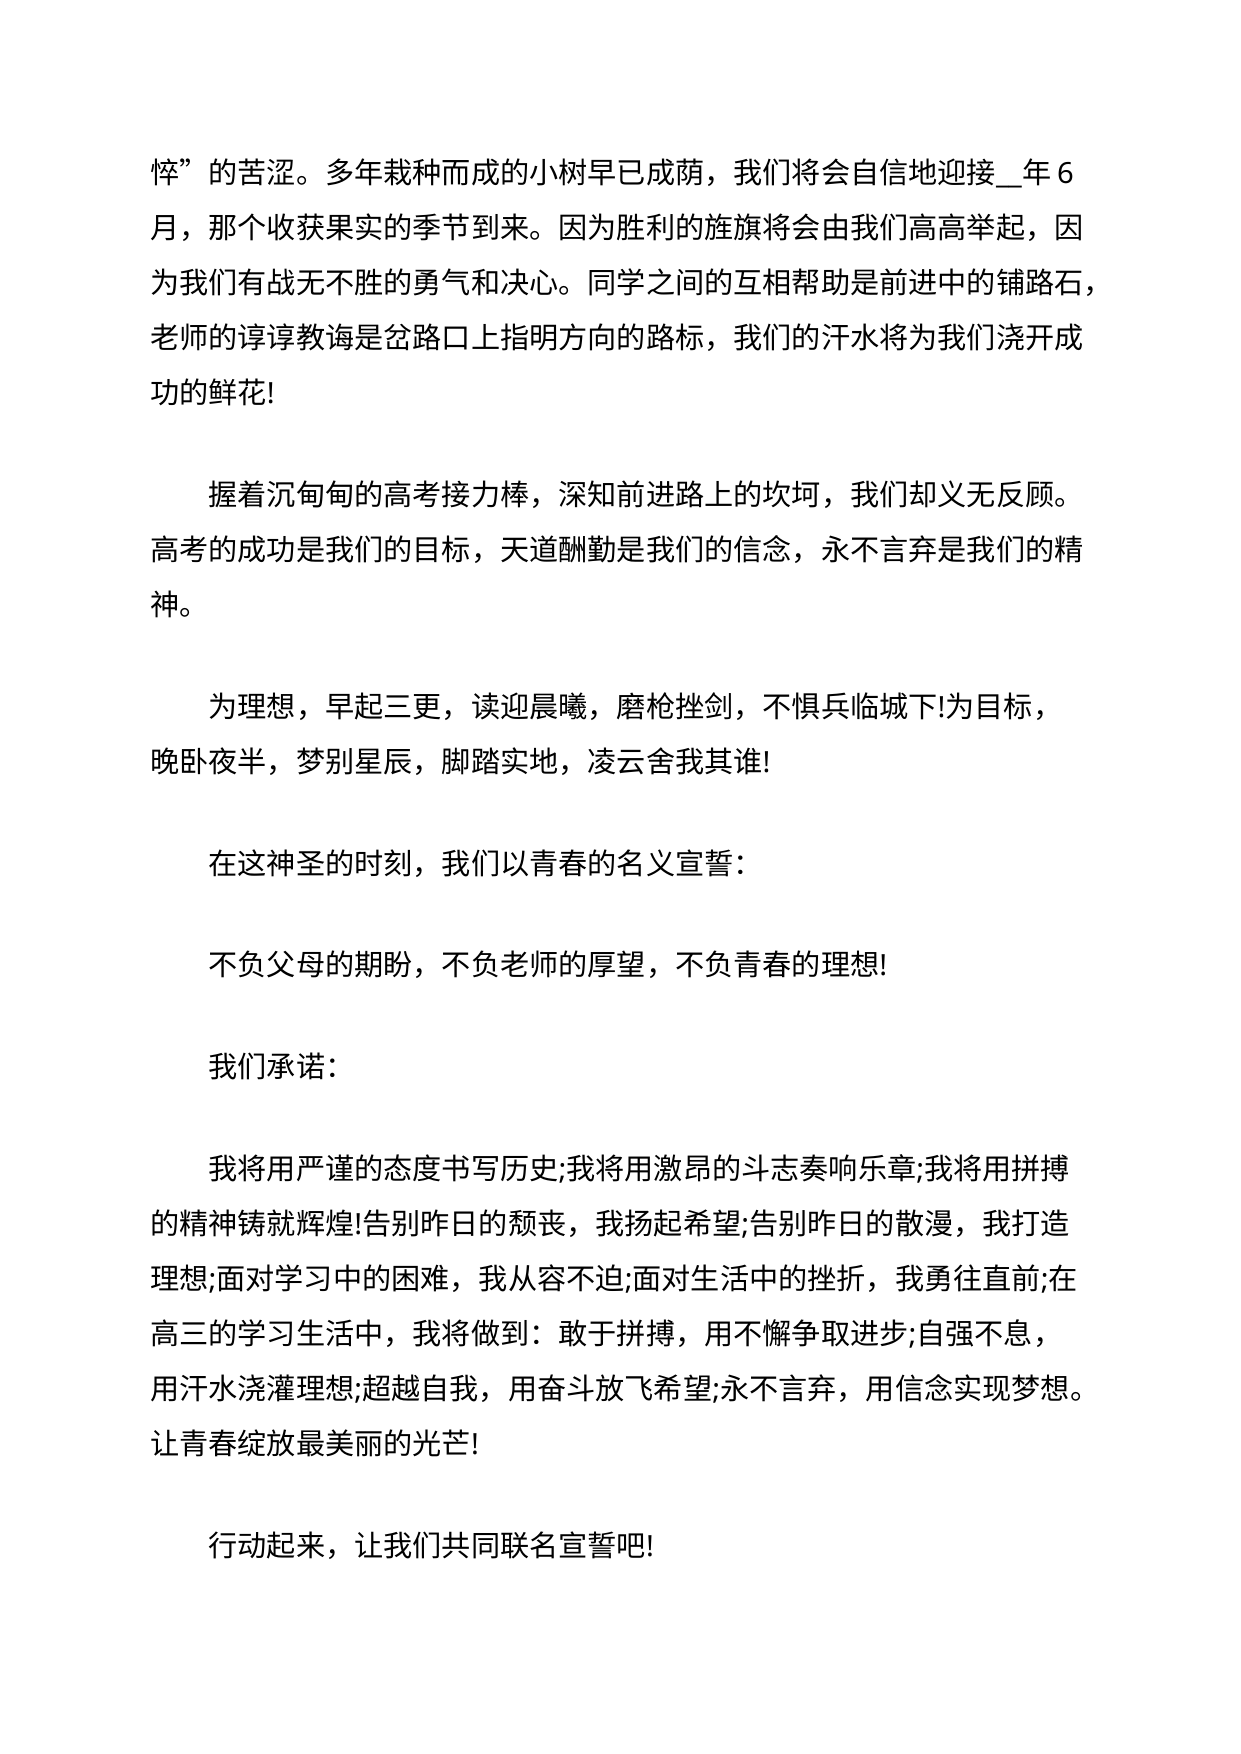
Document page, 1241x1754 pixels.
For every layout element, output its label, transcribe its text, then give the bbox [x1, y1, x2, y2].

text 在这神圣的时刻，我们以青春的名义宣誓： [150, 840, 1090, 882]
text 不负父母的期盼，不负老师的厚望，不负青春的理想! [150, 942, 1090, 984]
text 我们承诺： [150, 1044, 1090, 1086]
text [150, 150, 1090, 412]
text 握着沉甸甸的高考接力棒，深知前进路上的坎坷，我们却义无反顾。高考的成功是我们的目标，天道酬勤是我们的信念，永不言弃是我们的精神。 [150, 472, 1090, 624]
text 为理想，早起三更，读迎晨曦，磨枪挫剑，不惧兵临城下!为目标，晚卧夜半，梦别星辰，脚踏实地，凌云舍我其谁! [150, 683, 1090, 781]
text 行动起来，让我们共同联名宣誓吧! [150, 1523, 1090, 1565]
text 我将用严谨的态度书写历史;我将用激昂的斗志奏响乐章;我将用拼搏的精神铸就辉煌!告别昨日的颓丧，我扬起希望;告别昨日的散漫，我打造理想;面对学习中的困难，我从容不迫;面对生活中的挫折，我勇往直前;在高三的学习生活中，我将做到：敢于拼搏，用不懈争取进步;自强不息，用汗水浇灌理想;超越自我，用奋斗放飞希望;永不言弃，用信念实现梦想。让青春绽放最美丽的光芒! [150, 1146, 1090, 1463]
